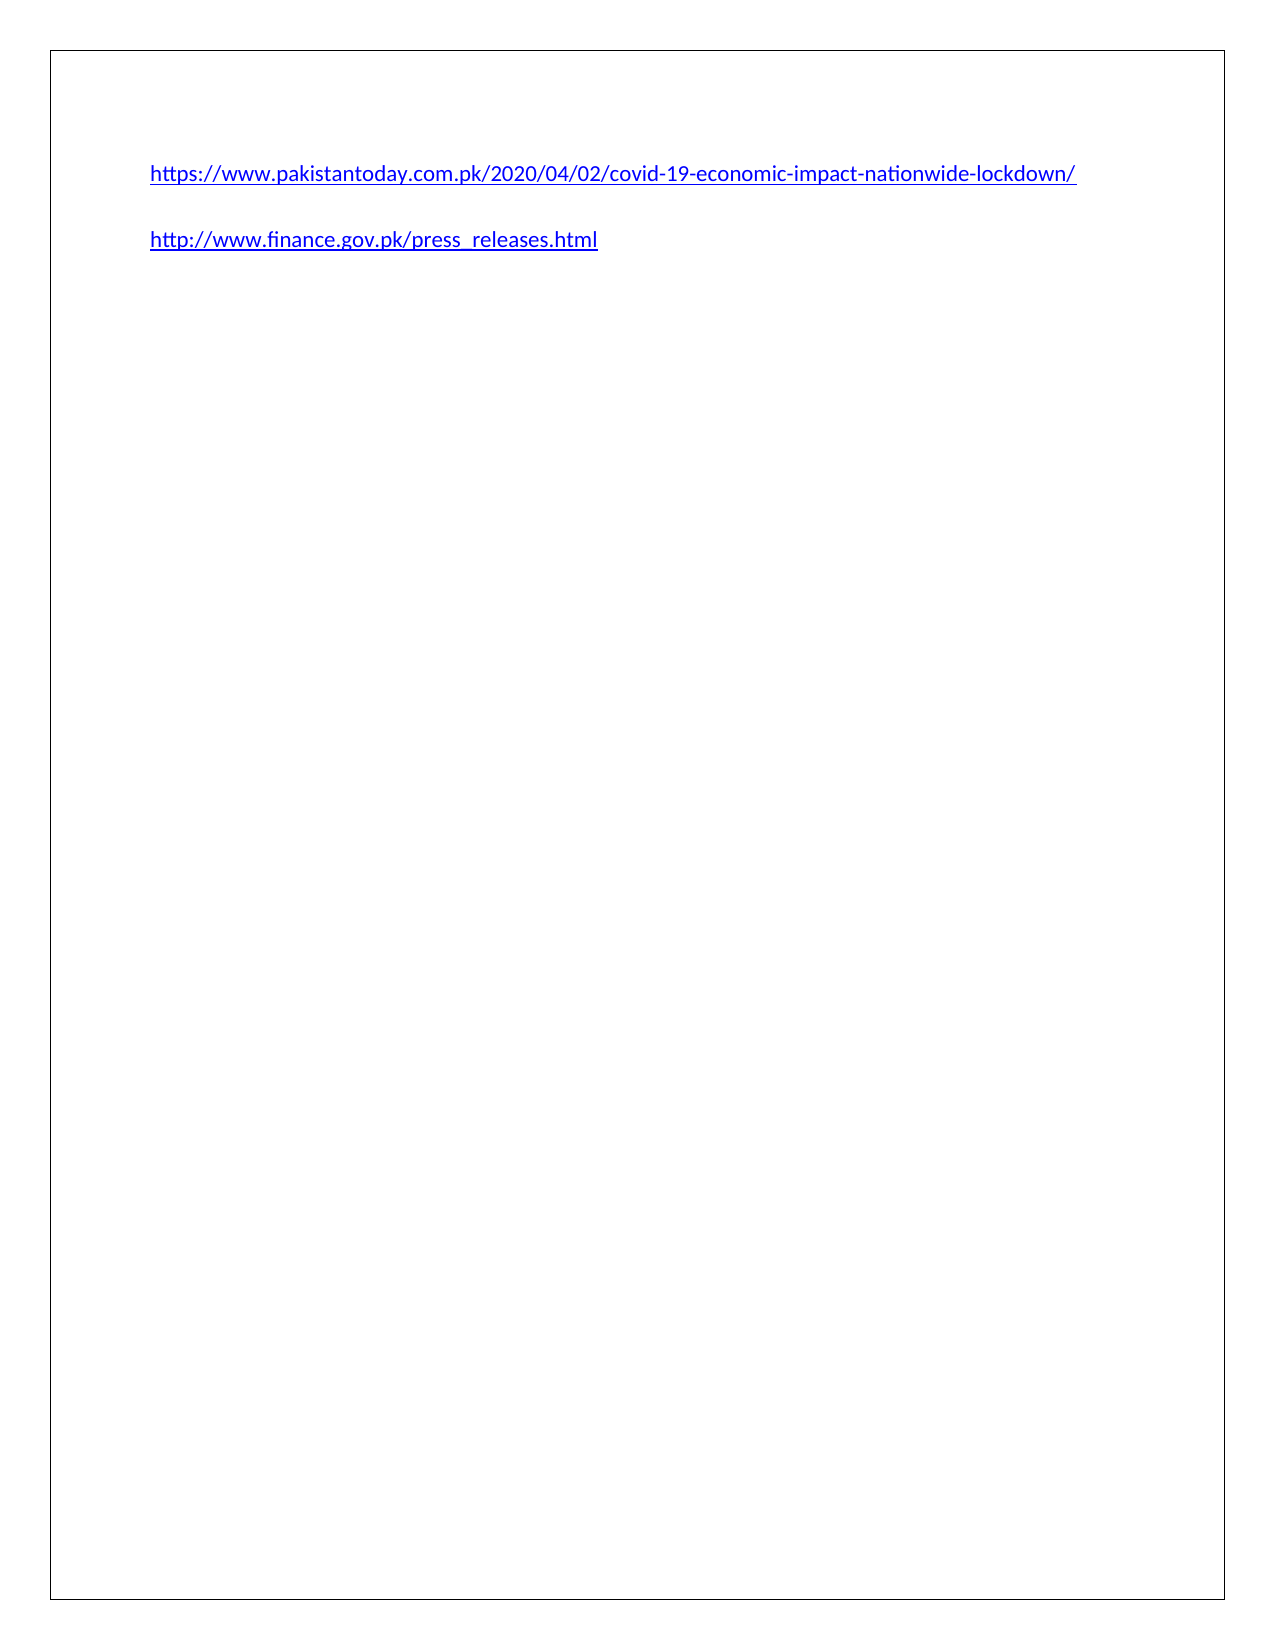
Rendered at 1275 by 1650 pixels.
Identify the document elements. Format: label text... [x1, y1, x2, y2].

text https://www.pakistantoday.com.pk/2020/04/02/covid-19-economic-impact-nationwide-lockdown/ [150, 150, 1125, 187]
text http://www.finance.gov.pk/press_releases.html [150, 216, 1125, 253]
